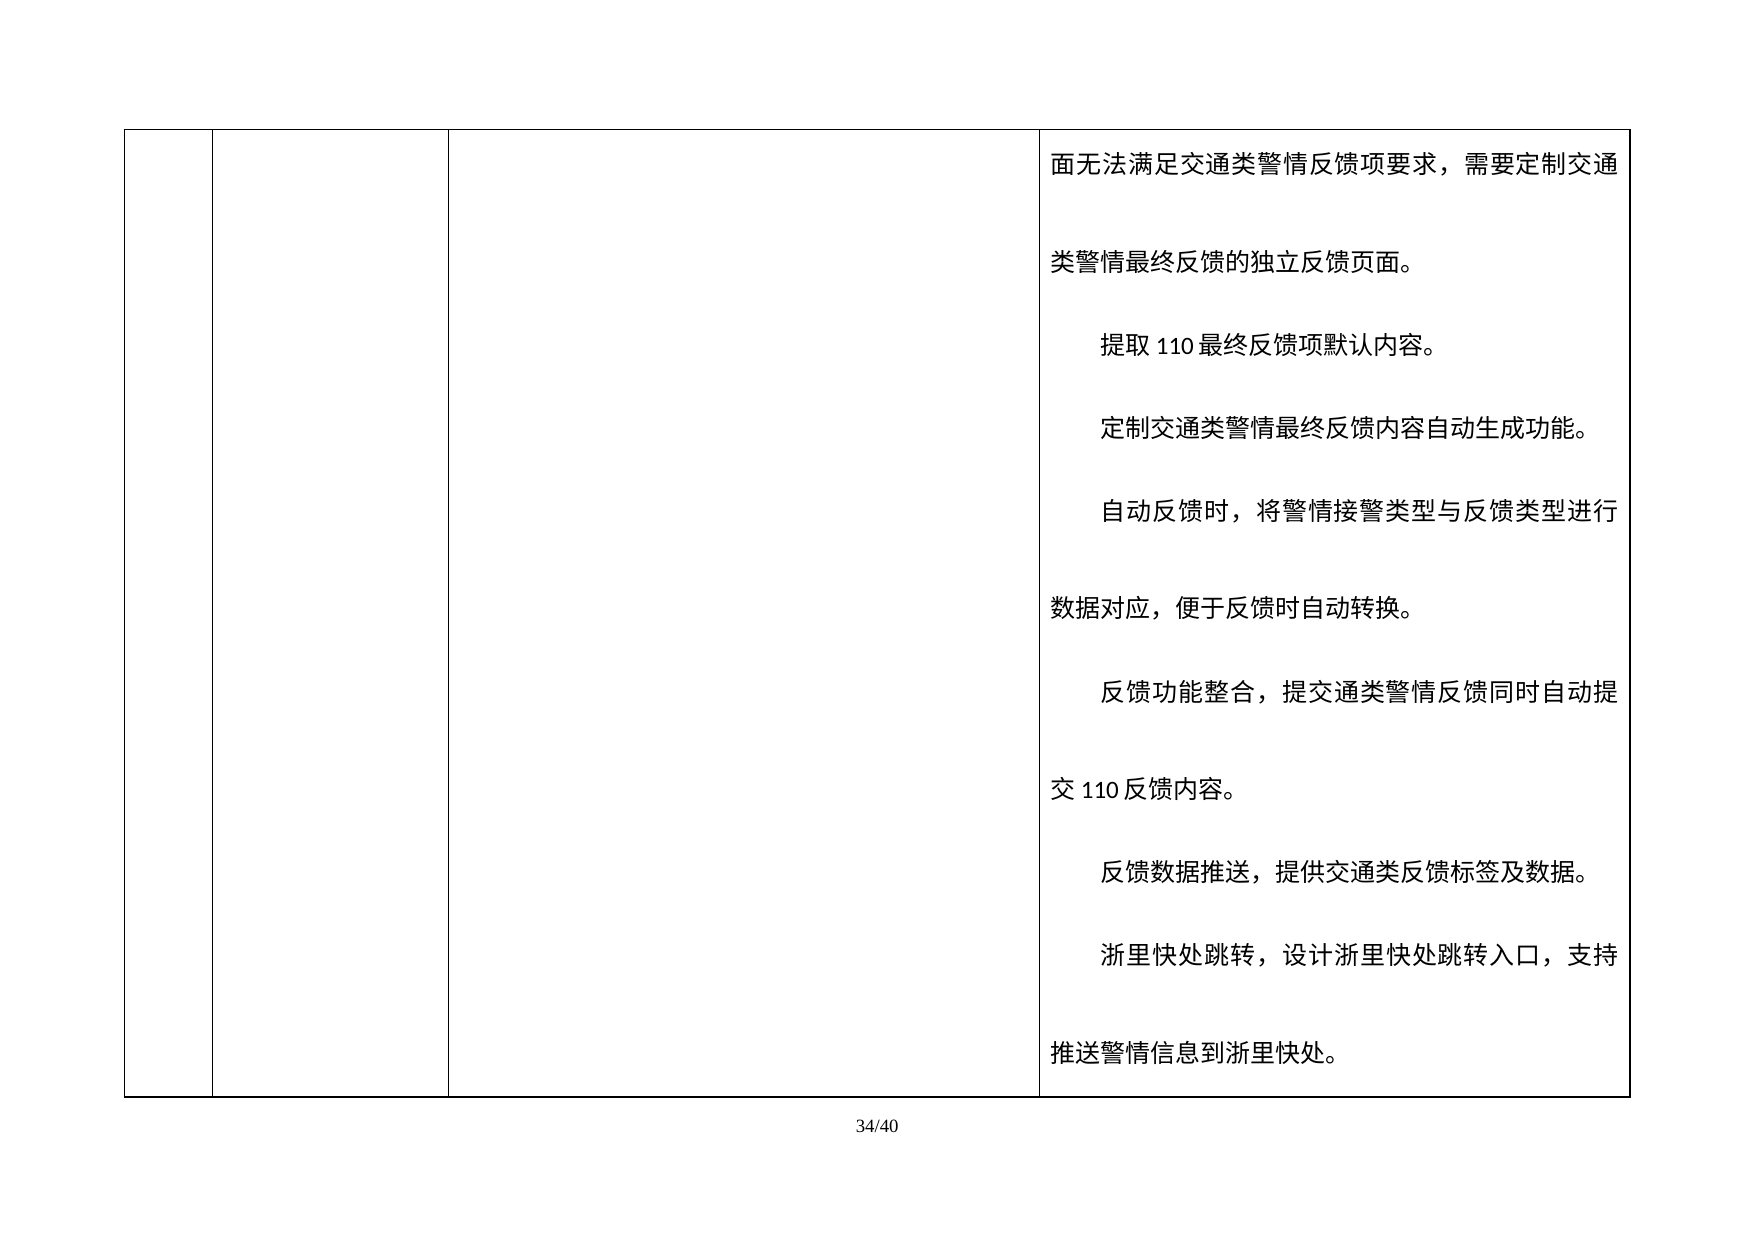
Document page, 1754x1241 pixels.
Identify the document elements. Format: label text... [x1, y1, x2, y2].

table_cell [213, 130, 448, 1096]
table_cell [449, 130, 1039, 1096]
table_cell 2 [125, 130, 212, 1096]
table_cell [1040, 130, 1629, 1096]
